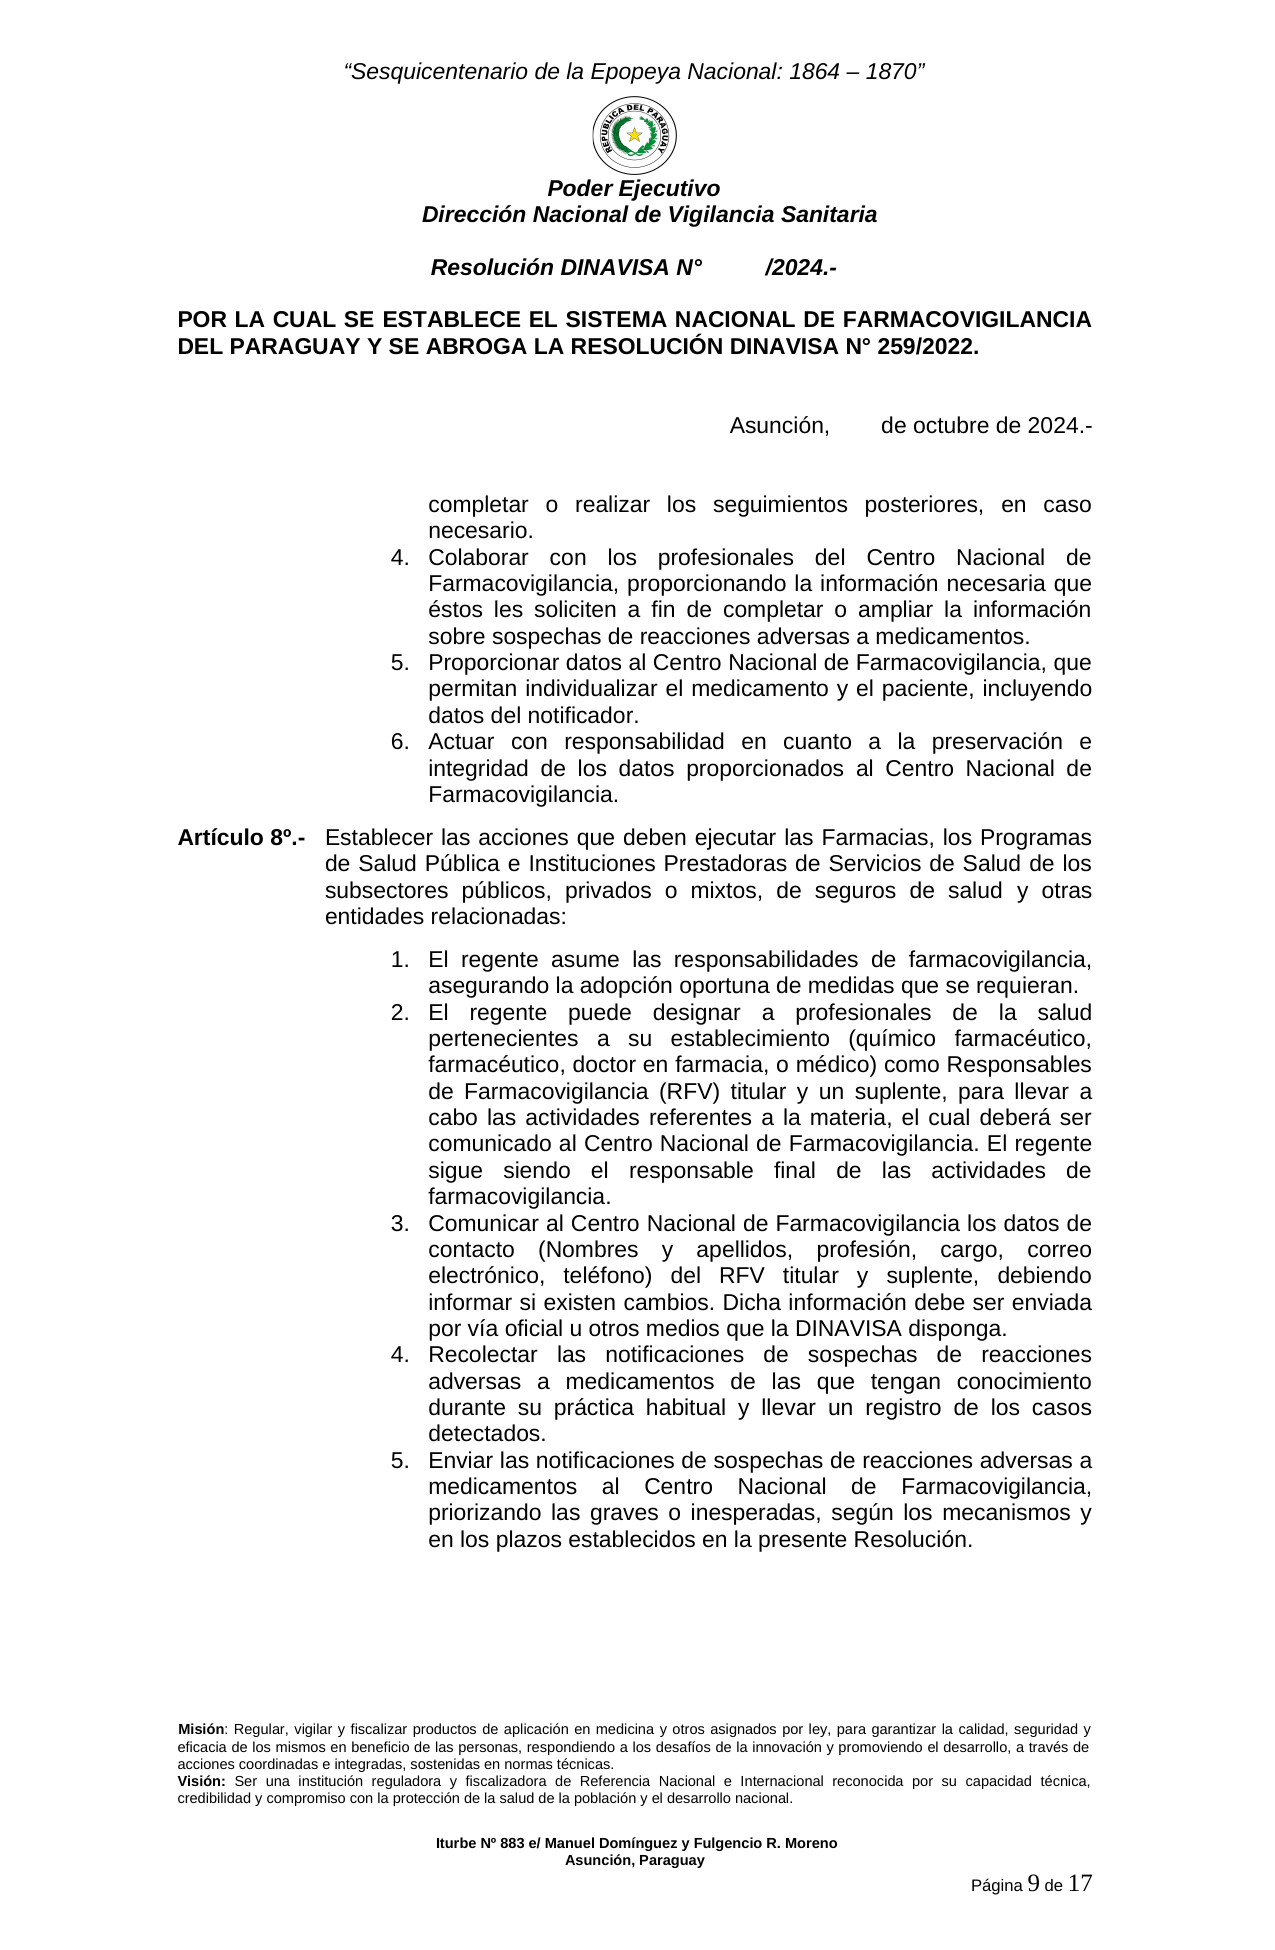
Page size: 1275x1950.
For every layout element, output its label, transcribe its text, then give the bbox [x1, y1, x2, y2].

list El regente asume las responsabilidades de farmacovigilancia, asegurando la adopción oportuna de medidas que se requieran. [391, 946, 1092, 999]
text Artículo 8º.- Establecer las acciones que deben ejecutar las Farmacias, los Programas de Salud Pública e Instituciones Prestadoras de Servicios de Salud de los subsectores públicos, privados o mixtos, de seguros de salud y otras entidades relacionadas: [177, 824, 1092, 929]
list Recolectar las notificaciones de sospechas de reacciones adversas a medicamentos de las que tengan conocimiento durante su práctica habitual y llevar un registro de los casos detectados. [391, 1341, 1092, 1447]
list Enviar las notificaciones de sospechas de reacciones adversas a medicamentos al Centro Nacional de Farmacovigilancia, priorizando las graves o inesperadas, según los mecanismos y en los plazos establecidos en la presente Resolución. [391, 1447, 1092, 1552]
list Proporcionar datos al Centro Nacional de Farmacovigilancia, que permitan individualizar el medicamento y el paciente, incluyendo datos del notificador. [391, 649, 1092, 728]
list El regente puede designar a profesionales de la salud pertenecientes a su establecimiento (químico farmacéutico, farmacéutico, doctor en farmacia, o médico) como Responsables de Farmacovigilancia (RFV) titular y un suplente, para llevar a cabo las actividades referentes a la materia, el cual deberá ser comunicado al Centro Nacional de Farmacovigilancia. El regente sigue siendo el responsable final de las actividades de farmacovigilancia. [391, 999, 1092, 1209]
list Actuar con responsabilidad en cuanto a la preservación e integridad de los datos proporcionados al Centro Nacional de Farmacovigilancia. [391, 728, 1092, 807]
list Comunicar al Centro Nacional de Farmacovigilancia los datos de contacto (Nombres y apellidos, profesión, cargo, correo electrónico, teléfono) del RFV titular y suplente, debiendo informar si existen cambios. Dicha información debe ser enviada por vía oficial u otros medios que la DINAVISA disponga. [391, 1209, 1092, 1341]
picture [592, 96, 677, 175]
list Colaborar con los profesionales del Centro Nacional de Farmacovigilancia, proporcionando la información necesaria que éstos les soliciten a fin de completar o ampliar la información sobre sospechas de reacciones adversas a medicamentos. [391, 544, 1092, 649]
